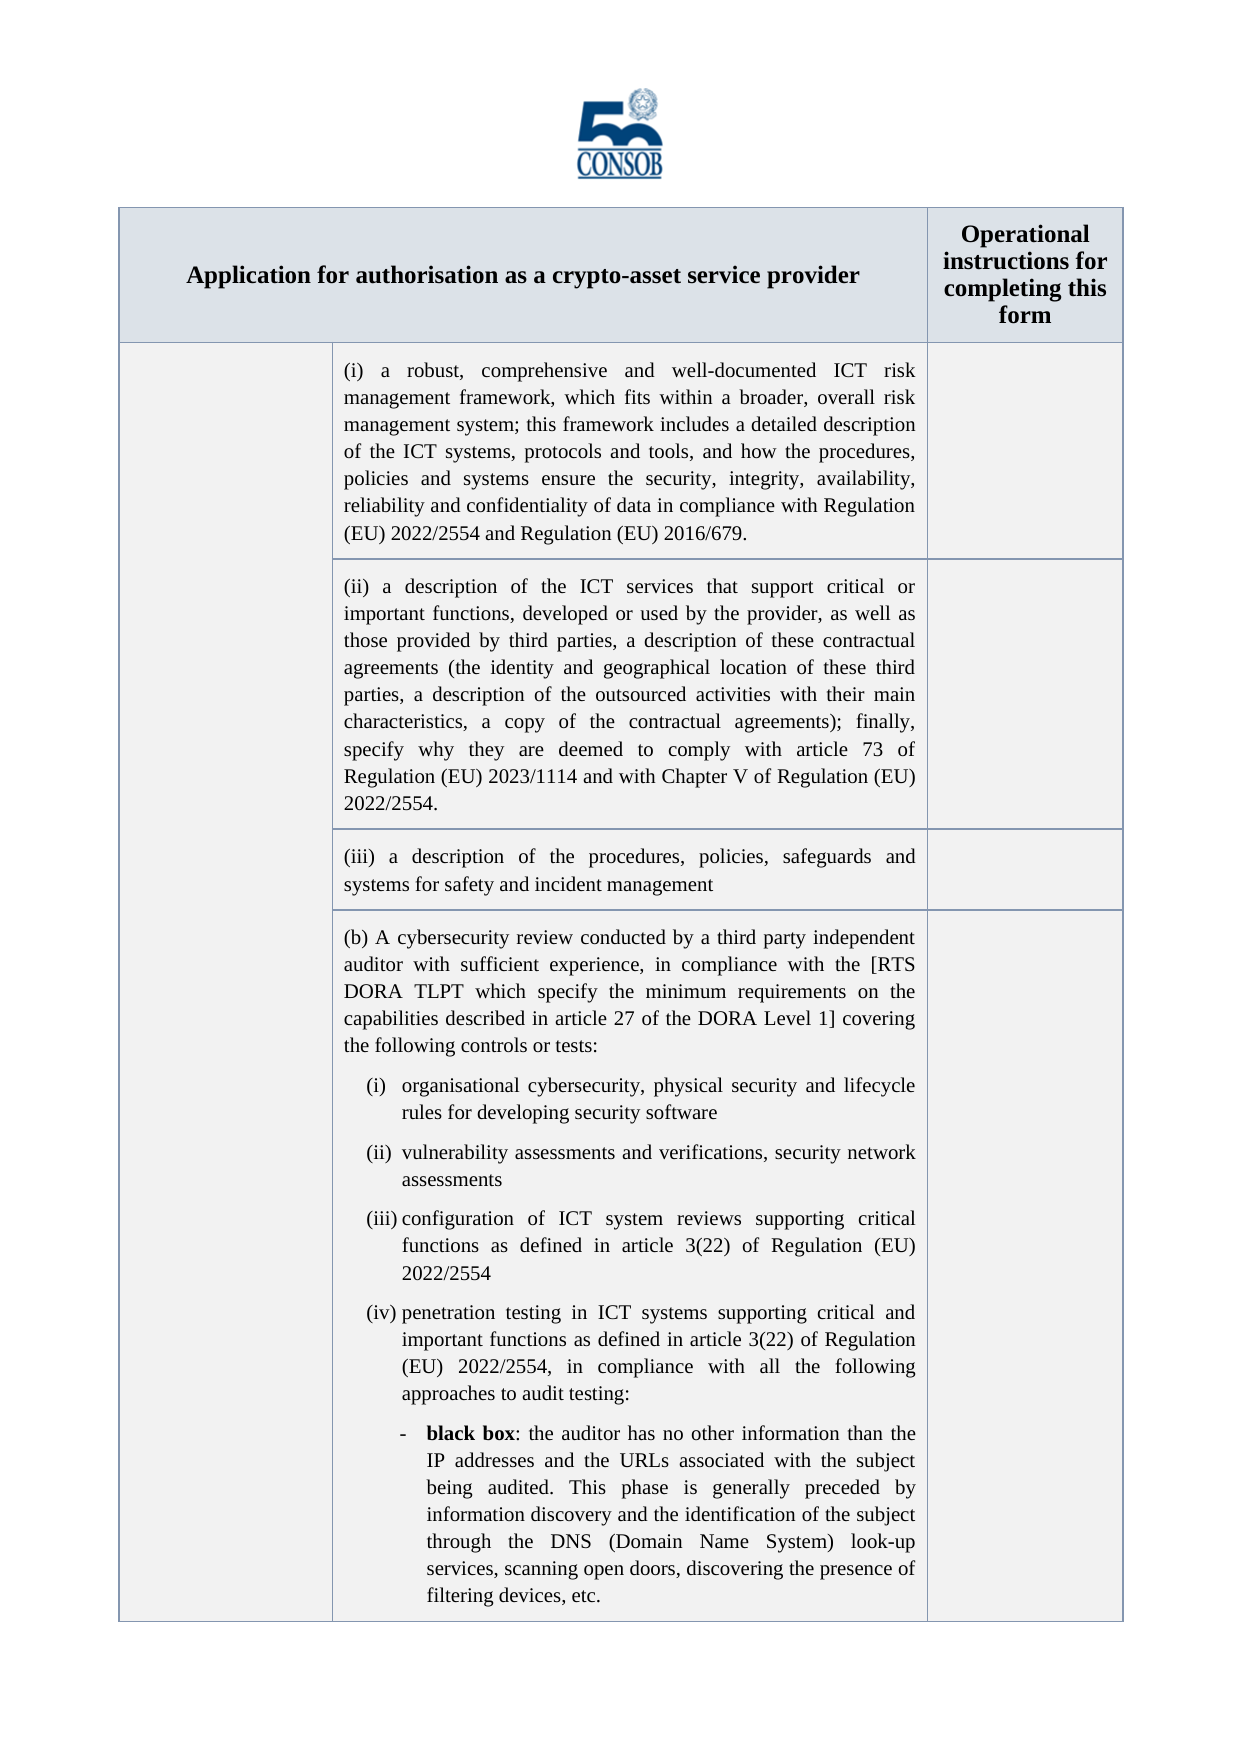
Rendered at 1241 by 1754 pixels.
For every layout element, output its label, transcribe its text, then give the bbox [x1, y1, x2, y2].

table_cell [928, 830, 1122, 909]
table_cell [928, 911, 1122, 1621]
table_cell [928, 343, 1122, 558]
table_cell (i) a robust, comprehensive and well-documented ICT risk management framework, which fits within a broader, overall risk management system; this framework includes a detailed description of the ICT systems, protocols and tools, and how the procedures, policies and systems ensure the security, integrity, availability, reliability and confidentiality of data in compliance with Regulation (EU) 2022/2554 and Regulation (EU) 2016/679. [333, 343, 927, 558]
table_cell (ii) a description of the ICT services that support critical or important functions, developed or used by the provider, as well as those provided by third parties, a description of these contractual agreements (the identity and geographical location of these third parties, a description of the outsourced activities with their main characteristics, a copy of the contractual agreements); finally, specify why they are deemed to comply with article 73 of Regulation (EU) 2023/1114 and with Chapter V of Regulation (EU) 2022/2554. [333, 560, 927, 828]
table_cell (iii) a description of the procedures, policies, safeguards and systems for safety and incident management [333, 830, 927, 909]
table_header Application for authorisation as a crypto-asset service provider [120, 208, 927, 342]
picture [553, 73, 687, 207]
table_cell [928, 560, 1122, 828]
table_header Operational instructions for completing this form [928, 208, 1122, 342]
